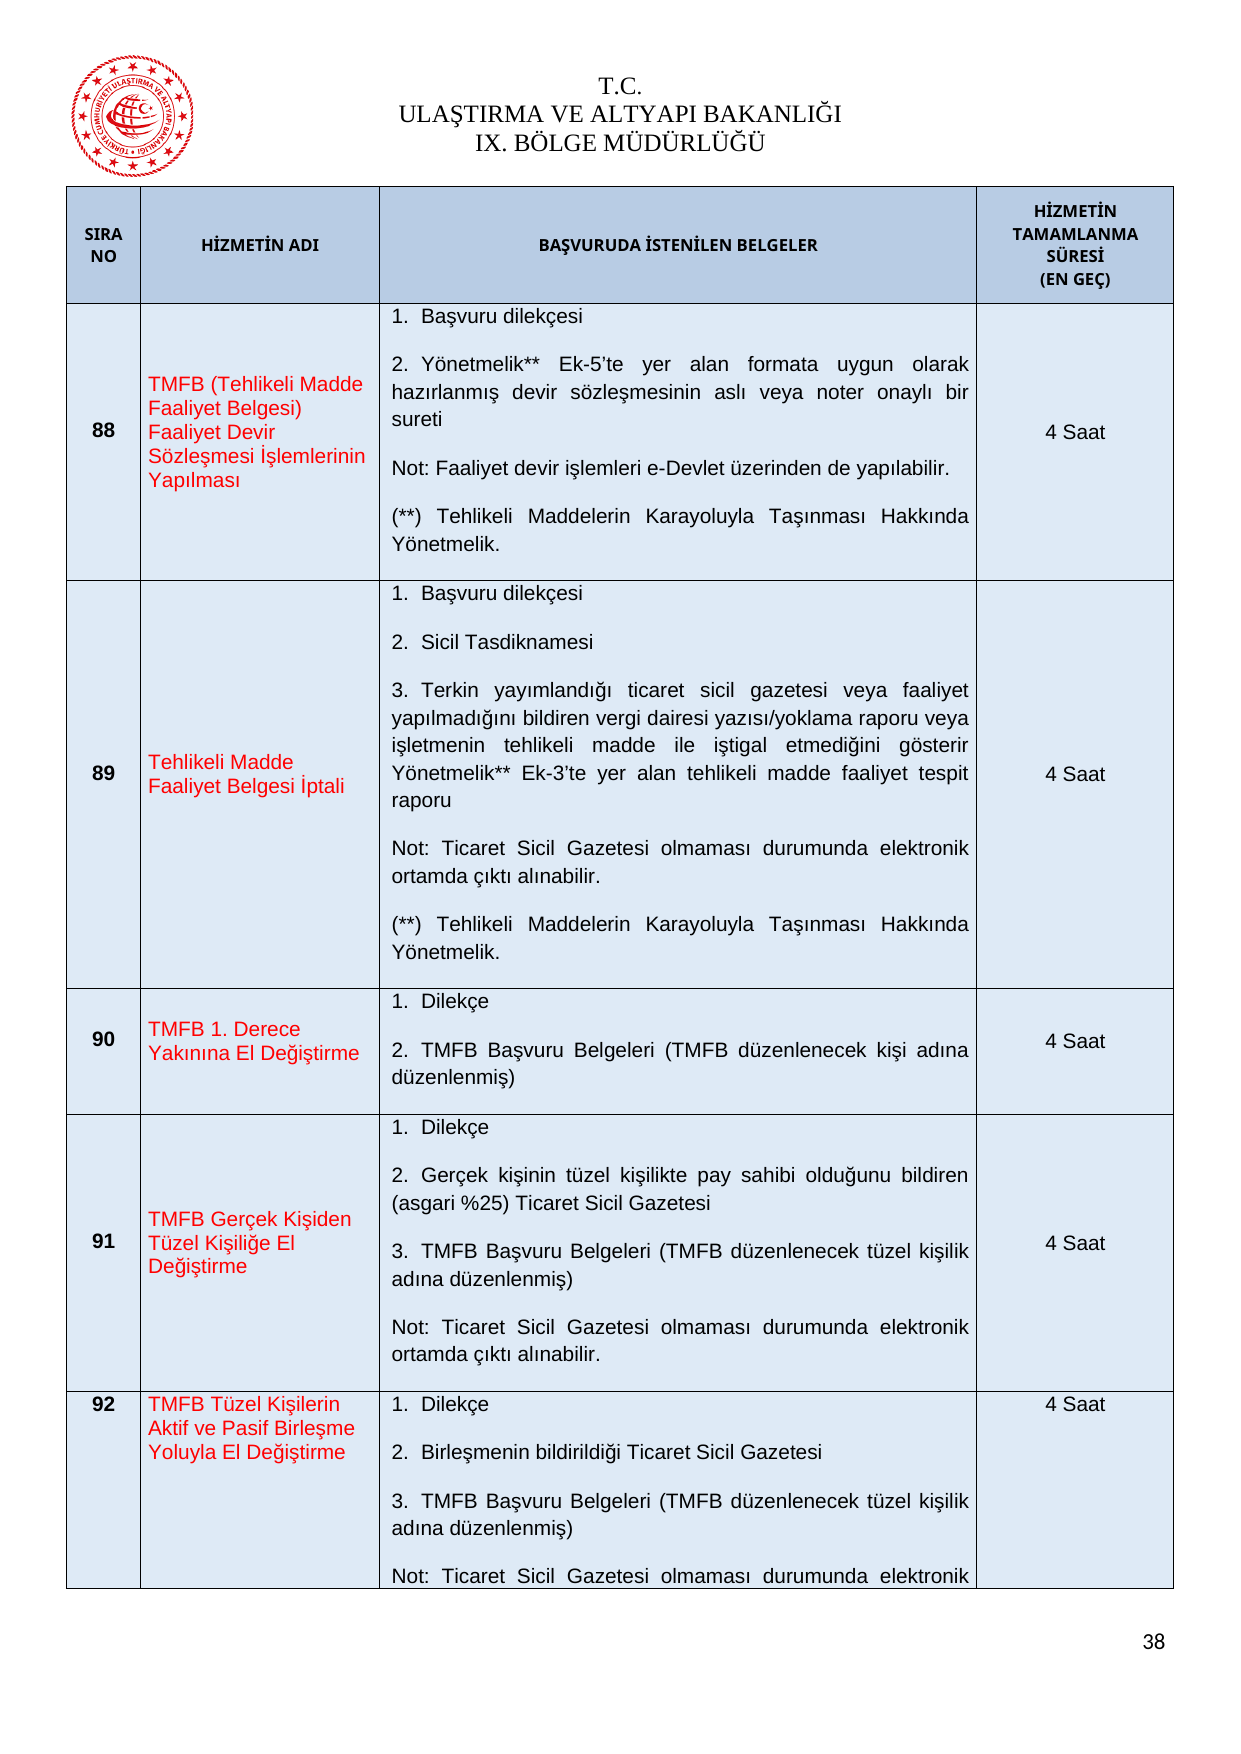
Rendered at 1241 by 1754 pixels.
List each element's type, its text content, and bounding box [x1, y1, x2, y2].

table_cell TMFB (Tehlikeli Madde Faaliyet Belgesi) Faaliyet Devir Sözleşmesi İşlemlerinin Yapılması [141, 304, 379, 580]
table_cell 89 [67, 581, 140, 988]
table_cell TMFB 1. Derece Yakınına El Değiştirme [141, 989, 379, 1114]
table_cell 92 [67, 1392, 140, 1588]
table_cell TMFB Gerçek Kişiden Tüzel Kişiliğe El Değiştirme [141, 1115, 379, 1391]
table_cell 4 Saat [977, 1392, 1173, 1588]
picture [71, 55, 194, 177]
table_cell Dilekçe Gerçek kişinin tüzel kişilikte pay sahibi olduğunu bildiren (asgari %25) Ticaret Sicil Gazetesi TMFB Başvuru Belgeleri (TMFB düzenlenecek tüzel kişilik adına düzenlenmiş) Not: Ticaret Sicil Gazetesi olmaması durumunda elektronik ortamda çıktı alınabilir. [380, 1115, 976, 1391]
table_cell 4 Saat [977, 989, 1173, 1114]
table_cell Tehlikeli Madde Faaliyet Belgesi İptali [141, 581, 379, 988]
table_cell 90 [67, 989, 140, 1114]
table_cell 4 Saat [977, 304, 1173, 580]
table_header HİZMETİN ADI [141, 187, 379, 303]
table_cell 91 [67, 1115, 140, 1391]
table_cell 4 Saat [977, 1115, 1173, 1391]
table_header BAŞVURUDA İSTENİLEN BELGELER [380, 187, 976, 303]
table_header HİZMETİN TAMAMLANMA SÜRESİ (EN GEÇ) [977, 187, 1173, 303]
table_cell Başvuru dilekçesi Yönetmelik** Ek-5’te yer alan formata uygun olarak hazırlanmış devir sözleşmesinin aslı veya noter onaylı bir sureti Not: Faaliyet devir işlemleri e-Devlet üzerinden de yapılabilir. (**) Tehlikeli Maddelerin Karayoluyla Taşınması Hakkında Yönetmelik. [380, 304, 976, 580]
table_cell Başvuru dilekçesi Sicil Tasdiknamesi Terkin yayımlandığı ticaret sicil gazetesi veya faaliyet yapılmadığını bildiren vergi dairesi yazısı/yoklama raporu veya işletmenin tehlikeli madde ile iştigal etmediğini gösterir Yönetmelik** Ek-3’te yer alan tehlikeli madde faaliyet tespit raporu Not: Ticaret Sicil Gazetesi olmaması durumunda elektronik ortamda çıktı alınabilir. (**) Tehlikeli Maddelerin Karayoluyla Taşınması Hakkında Yönetmelik. [380, 581, 976, 988]
table_cell 4 Saat [977, 581, 1173, 988]
table_cell Dilekçe TMFB Başvuru Belgeleri (TMFB düzenlenecek kişi adına düzenlenmiş) [380, 989, 976, 1114]
table_header SIRA NO [67, 187, 140, 303]
table_cell 88 [67, 304, 140, 580]
table_cell TMFB Tüzel Kişilerin Aktif ve Pasif Birleşme Yoluyla El Değiştirme [141, 1392, 379, 1588]
